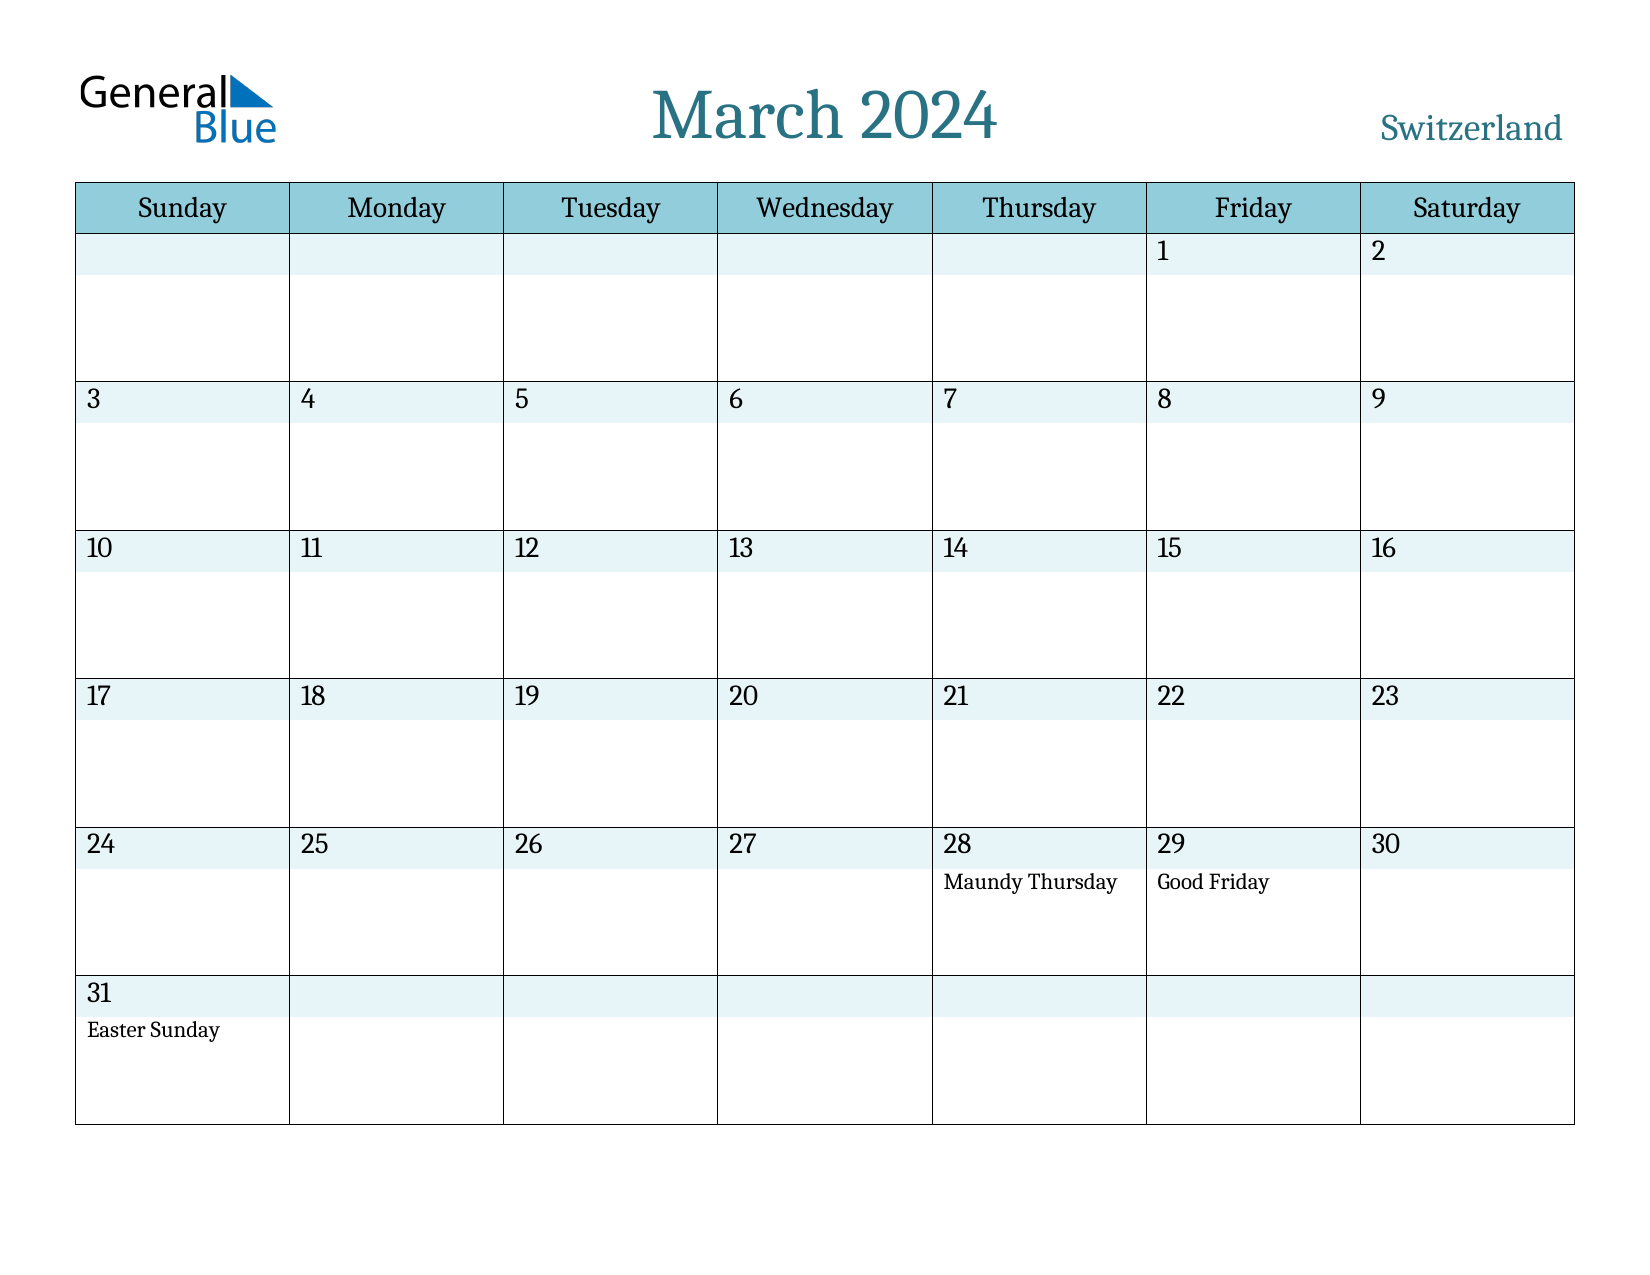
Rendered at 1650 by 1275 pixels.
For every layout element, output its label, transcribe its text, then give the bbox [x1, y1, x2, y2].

table_cell [933, 572, 1146, 678]
table_cell 22 [1147, 679, 1360, 720]
table_cell 15 [1147, 531, 1360, 572]
table_cell [933, 976, 1146, 1017]
table_cell [290, 976, 503, 1017]
table_cell [76, 423, 289, 530]
table_cell Tuesday [504, 183, 717, 233]
table_cell [290, 423, 503, 530]
table_cell [504, 572, 717, 678]
table_cell [1147, 1017, 1360, 1123]
table_cell 24 [76, 828, 289, 869]
table_cell [504, 1017, 717, 1123]
table_cell 1 [1147, 234, 1360, 275]
table_cell [1361, 423, 1574, 530]
table_cell 12 [504, 531, 717, 572]
table_cell [933, 1017, 1146, 1123]
table_cell 25 [290, 828, 503, 869]
table_cell [718, 423, 932, 530]
table_cell 29 [1147, 828, 1360, 869]
table_cell [1361, 572, 1574, 678]
table_cell 8 [1147, 382, 1360, 423]
table_cell [1361, 1017, 1574, 1123]
table_cell 4 [290, 382, 503, 423]
table_cell [290, 572, 503, 678]
table_cell [718, 234, 932, 275]
table_cell [76, 275, 289, 381]
table_cell [1361, 275, 1574, 381]
table_cell 31 [76, 976, 289, 1017]
table_cell 6 [718, 382, 932, 423]
table_cell 2 [1361, 234, 1574, 275]
table_cell 7 [933, 382, 1146, 423]
table_cell 23 [1361, 679, 1574, 720]
table_cell [504, 720, 717, 827]
table_cell 19 [504, 679, 717, 720]
table_cell [718, 869, 932, 975]
table_cell [290, 1017, 503, 1123]
table_cell Sunday [76, 183, 289, 233]
table_cell 3 [76, 382, 289, 423]
table_cell 21 [933, 679, 1146, 720]
table_cell 17 [76, 679, 289, 720]
table_cell Good Friday [1147, 869, 1360, 975]
table_cell [718, 572, 932, 678]
table_cell 13 [718, 531, 932, 572]
picture [80, 75, 276, 143]
table_cell [933, 275, 1146, 381]
table_cell [76, 869, 289, 975]
table_cell [1147, 976, 1360, 1017]
table_cell [718, 1017, 932, 1123]
table_header Switzerland [1146, 75, 1574, 182]
table_cell [76, 572, 289, 678]
table_cell [1147, 720, 1360, 827]
table_cell 26 [504, 828, 717, 869]
table_cell [933, 234, 1146, 275]
table_cell 14 [933, 531, 1146, 572]
table_cell [1147, 275, 1360, 381]
table_cell [933, 720, 1146, 827]
table_cell Maundy Thursday [933, 869, 1146, 975]
table_cell 16 [1361, 531, 1574, 572]
table_cell [1361, 869, 1574, 975]
table_cell Saturday [1361, 183, 1574, 233]
table_header March 2024 [504, 75, 1146, 182]
table_cell 20 [718, 679, 932, 720]
table_cell Monday [290, 183, 503, 233]
table_cell [933, 423, 1146, 530]
table_header [76, 75, 503, 182]
table_cell 5 [504, 382, 717, 423]
table_cell [76, 234, 289, 275]
table_cell 10 [76, 531, 289, 572]
table_cell [1147, 572, 1360, 678]
table_cell [76, 720, 289, 827]
table_cell [504, 234, 717, 275]
table_cell 28 [933, 828, 1146, 869]
table_cell [504, 423, 717, 530]
table_cell 9 [1361, 382, 1574, 423]
table_cell Thursday [933, 183, 1146, 233]
table_cell [290, 275, 503, 381]
table_cell [504, 976, 717, 1017]
table_cell 27 [718, 828, 932, 869]
table_cell [718, 275, 932, 381]
table_cell [504, 869, 717, 975]
table_cell [290, 720, 503, 827]
table_cell [290, 869, 503, 975]
table_cell [1361, 976, 1574, 1017]
table_cell [504, 275, 717, 381]
table_cell [718, 720, 932, 827]
table_cell Easter Sunday [76, 1017, 289, 1123]
table_cell 11 [290, 531, 503, 572]
table_cell Wednesday [718, 183, 932, 233]
table_cell 30 [1361, 828, 1574, 869]
table_cell Friday [1147, 183, 1360, 233]
table_cell 18 [290, 679, 503, 720]
table_cell [718, 976, 932, 1017]
table_cell [1361, 720, 1574, 827]
table_cell [1147, 423, 1360, 530]
table_cell [290, 234, 503, 275]
